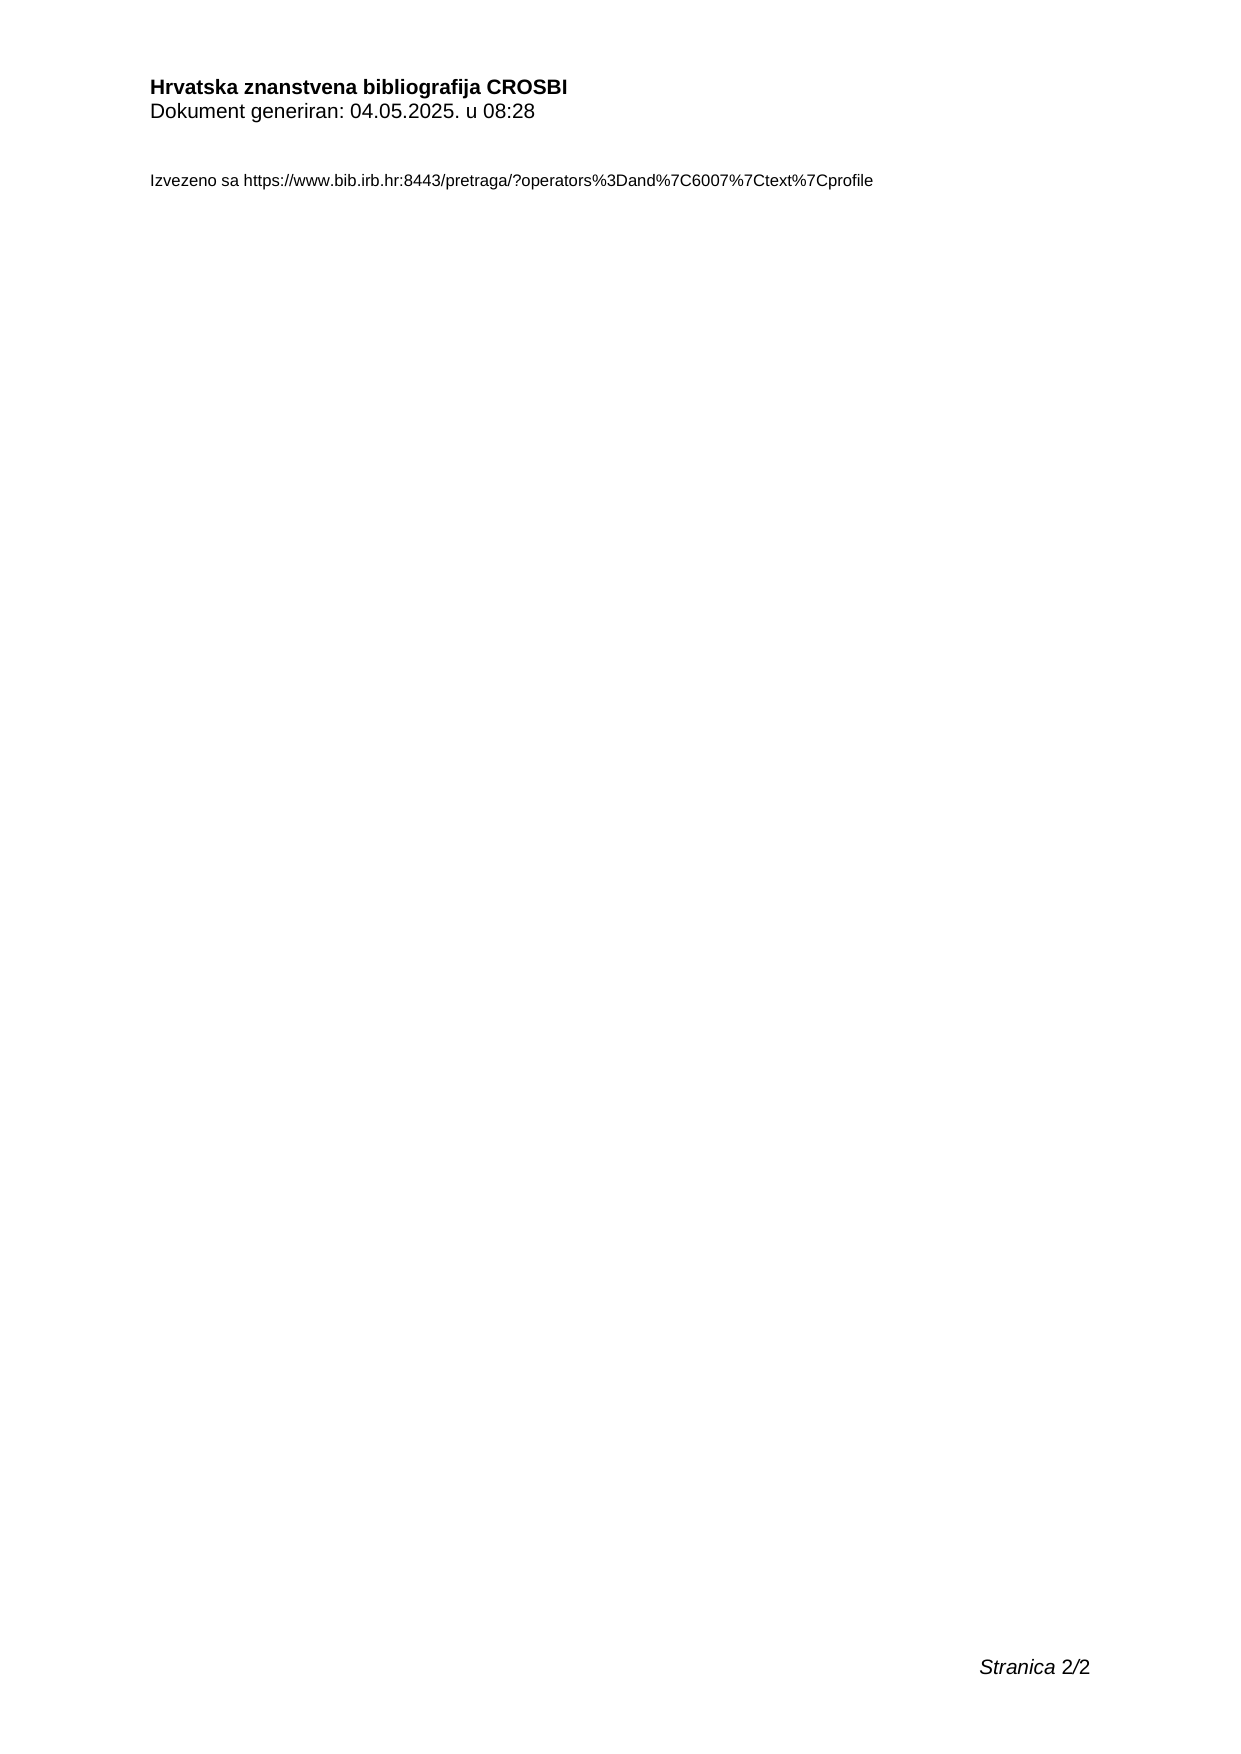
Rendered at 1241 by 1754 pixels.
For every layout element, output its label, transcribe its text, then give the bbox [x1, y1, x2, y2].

text Izvezeno sa https://www.bib.irb.hr:8443/pretraga/?operators%3Dand%7C6007%7Ctext%7Cprofile [150, 171, 1090, 190]
